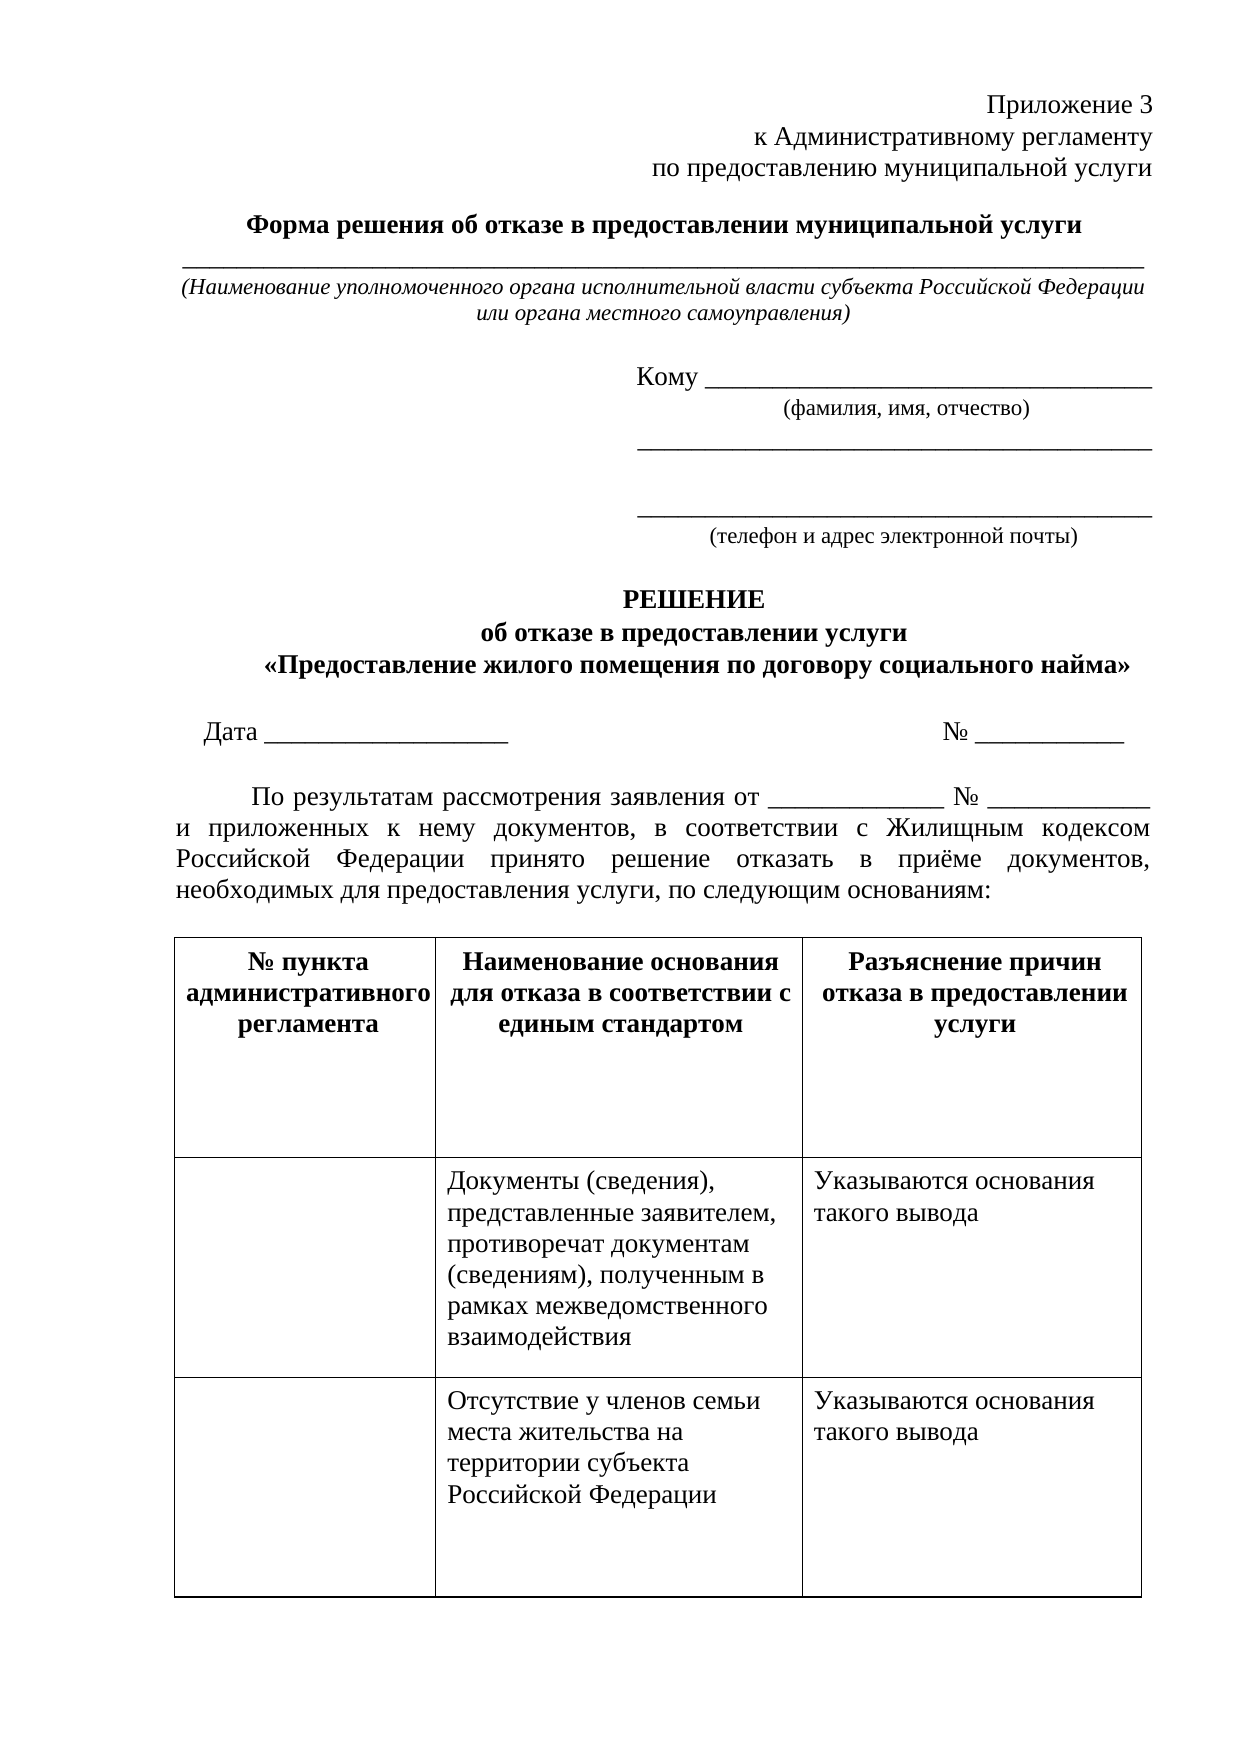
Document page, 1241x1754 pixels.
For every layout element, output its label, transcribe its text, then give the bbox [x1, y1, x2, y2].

text Дата __________________ № ___________ [176, 714, 1152, 746]
text _______________________________________________________________________ [177, 240, 1152, 271]
text (фамилия, имя, отчество) [177, 394, 1152, 420]
text «Предоставление жилого помещения по договору социального найма» [264, 648, 1152, 679]
text об отказе в предоставлении услуги [236, 616, 1152, 647]
text ______________________________________ [177, 422, 1152, 453]
table_cell Документы (сведения), представленные заявителем, противоречат документам (сведениям), полученным в рамках межведомственного взаимодействия [436, 1158, 802, 1377]
text по предоставлению муниципальной услуги [177, 152, 1153, 183]
table_header № пункта административного регламента [175, 938, 435, 1157]
table_cell [175, 1378, 435, 1596]
table_cell Отсутствие у членов семьи места жительства на территории субъекта Российской Федерации [436, 1378, 802, 1596]
text Кому _________________________________ [177, 360, 1152, 392]
table_cell Указываются основания такого вывода [803, 1158, 1141, 1377]
text По результатам рассмотрения заявления от _____________ № ____________ и приложенных к нему документов, в соответствии с Жилищным кодексом Российской Федерации принято решение отказать в приёме документов, необходимых для предоставления услуги, по следующим основаниям: [176, 780, 1152, 905]
text (телефон и адрес электронной почты) [177, 522, 1152, 549]
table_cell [803, 1378, 1141, 1596]
table_header Наименование основания для отказа в соответствии с единым стандартом [436, 938, 802, 1157]
text (Наименование уполномоченного органа исполнительной власти субъекта Российской Федерации или органа местного самоуправления) [177, 274, 1152, 326]
text Приложение 3 [177, 89, 1153, 120]
text РЕШЕНИЕ [236, 583, 1152, 614]
table_header Разъяснение причин отказа в предоставлении услуги [803, 938, 1141, 1157]
table_cell [175, 1158, 435, 1377]
text к Административному регламенту [177, 120, 1153, 151]
text ______________________________________ [177, 489, 1152, 520]
text Форма решения об отказе в предоставлении муниципальной услуги [182, 208, 1146, 239]
